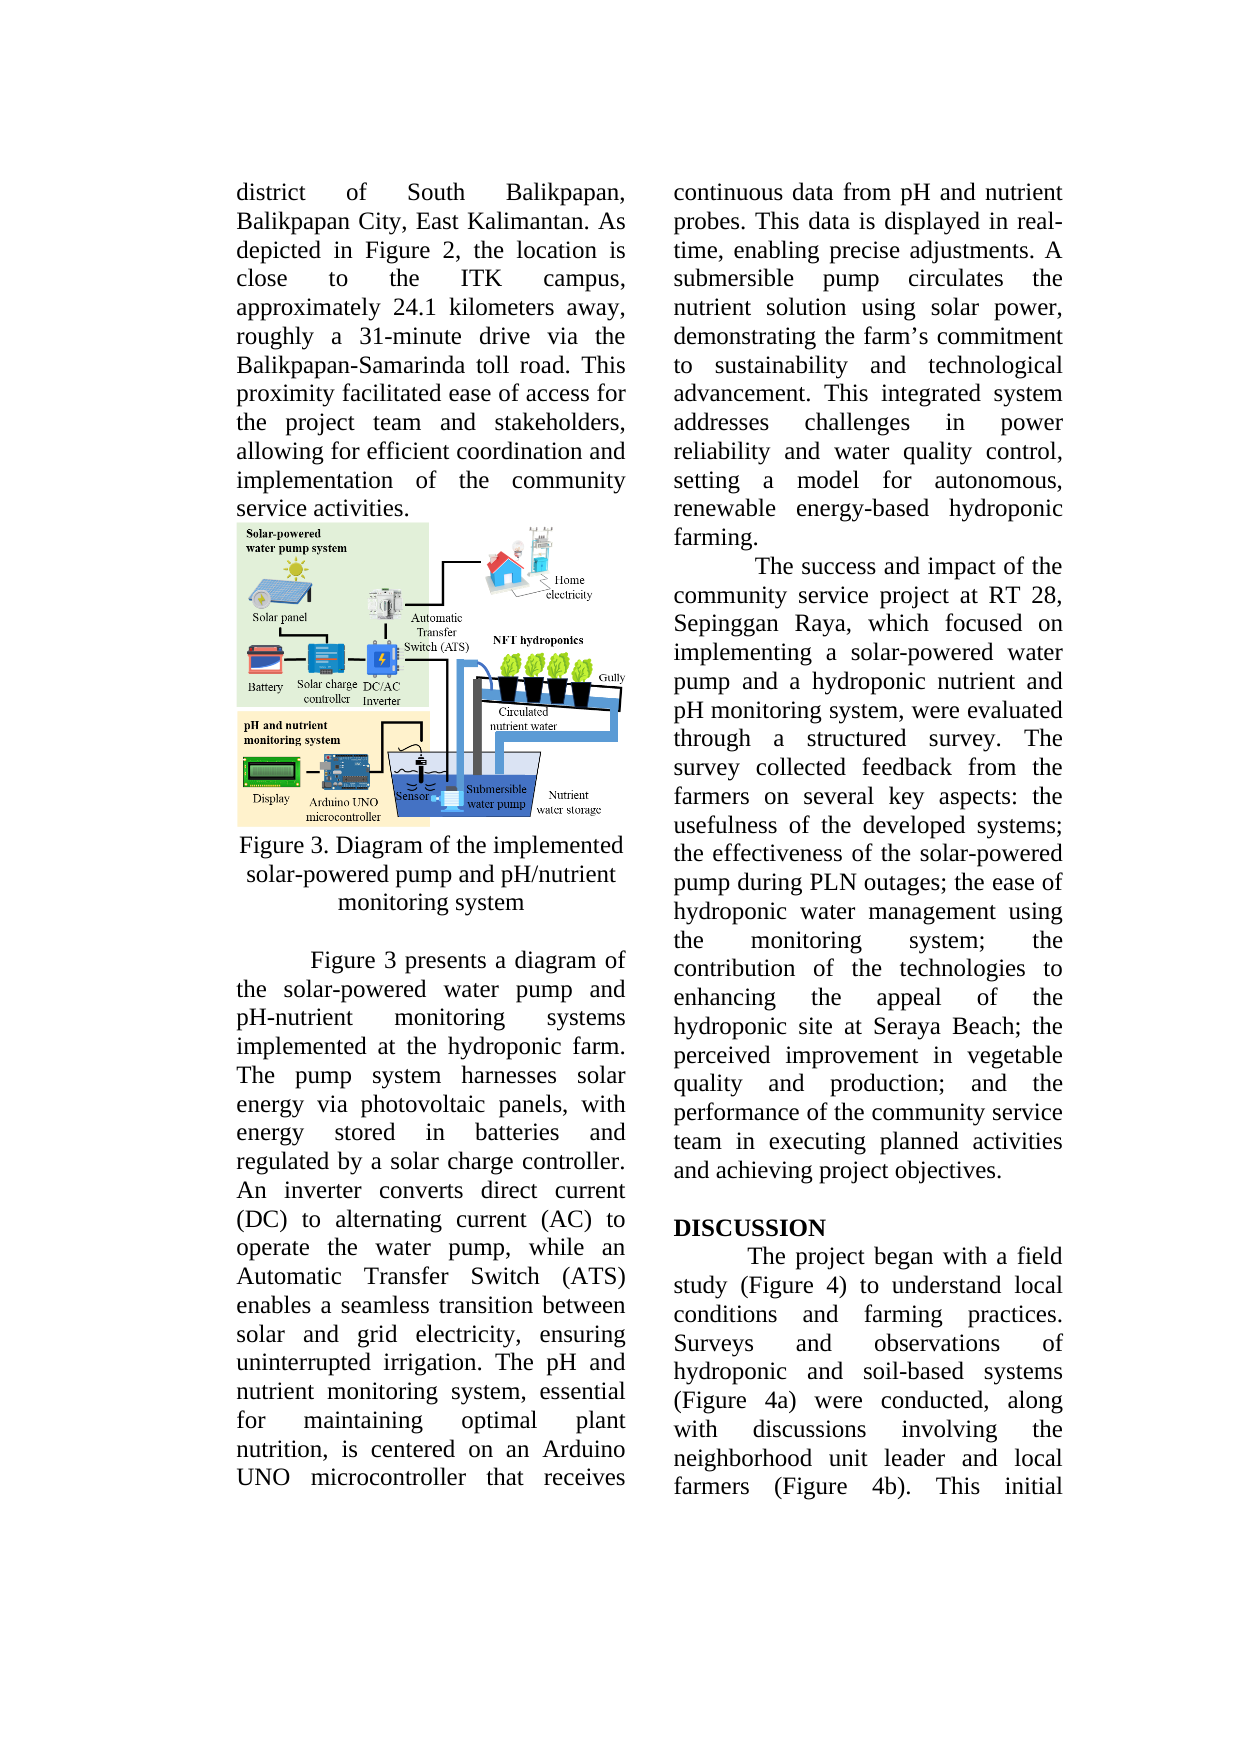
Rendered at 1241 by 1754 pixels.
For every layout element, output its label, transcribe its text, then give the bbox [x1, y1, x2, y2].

text The success and impact of the community service project at RT 28, Sepinggan Raya, which focused on implementing a solar-powered water pump and a hydroponic nutrient and pH monitoring system, were evaluated through a structured survey. The survey collected feedback from the farmers on several key aspects: the usefulness of the developed systems; the effectiveness of the solar-powered pump during PLN outages; the ease of hydroponic water management using the monitoring system; the contribution of the technologies to enhancing the appeal of the hydroponic site at Seraya Beach; the perceived improvement in vegetable quality and production; and the performance of the community service team in executing planned activities and achieving project objectives. [673, 551, 1063, 1183]
text Figure 3. Diagram of the implemented solar-powered pump and pH/nutrient monitoring system [236, 830, 626, 916]
text DISCUSSION [673, 1213, 1063, 1241]
text Figure 3 presents a diagram of the solar-powered water pump and pH-nutrient monitoring systems implemented at the hydroponic farm. The pump system harnesses solar energy via photovoltaic panels, with energy stored in batteries and regulated by a solar charge controller. An inverter converts direct current (DC) to alternating current (AC) to operate the water pump, while an Automatic Transfer Switch (ATS) enables a seamless transition between solar and grid electricity, ensuring uninterrupted irrigation. The pH and nutrient monitoring system, essential for maintaining optimal plant nutrition, is centered on an Arduino UNO microcontroller that receives continuous data from pH and nutrient probes. This data is displayed in real-time, enabling precise adjustments. A submersible pump circulates the nutrient solution using solar power, demonstrating the farm’s commitment to sustainability and technological advancement. This integrated system addresses challenges in power reliability and water quality control, setting a model for autonomous, renewable energy-based hydroponic farming. [673, 177, 1063, 551]
text Figure 3 presents a diagram of the solar-powered water pump and pH-nutrient monitoring systems implemented at the hydroponic farm. The pump system harnesses solar energy via photovoltaic panels, with energy stored in batteries and regulated by a solar charge controller. An inverter converts direct current (DC) to alternating current (AC) to operate the water pump, while an Automatic Transfer Switch (ATS) enables a seamless transition between solar and grid electricity, ensuring uninterrupted irrigation. The pH and nutrient monitoring system, essential for maintaining optimal plant nutrition, is centered on an Arduino UNO microcontroller that receives continuous data from pH and nutrient probes. This data is displayed in real-time, enabling precise adjustments. A submersible pump circulates the nutrient solution using solar power, demonstrating the farm’s commitment to sustainability and technological advancement. This integrated system addresses challenges in power reliability and water quality control, setting a model for autonomous, renewable energy-based hydroponic farming. [236, 945, 626, 1491]
picture [236, 522, 633, 830]
